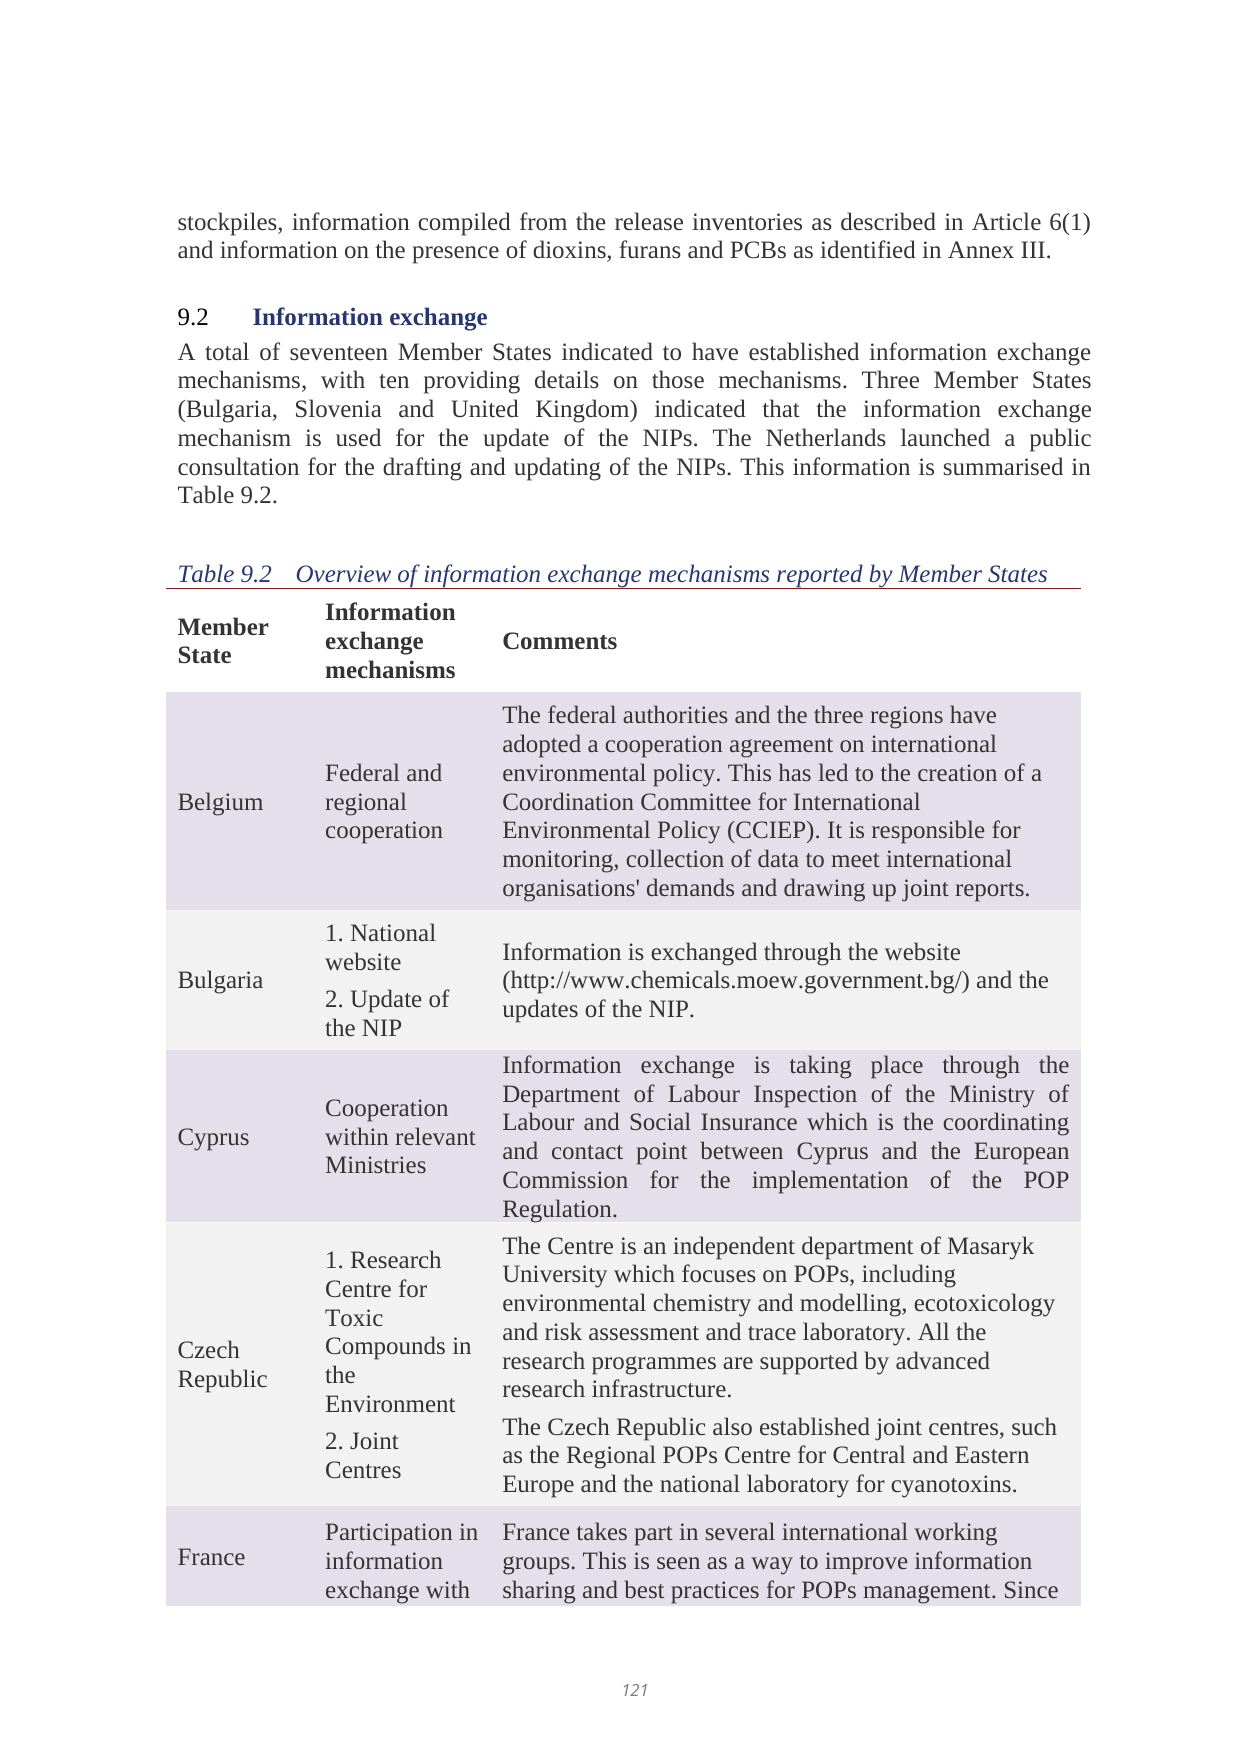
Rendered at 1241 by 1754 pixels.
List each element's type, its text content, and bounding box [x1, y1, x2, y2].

text A total of seventeen Member States indicated to have established information exchange mechanisms, with ten providing details on those mechanisms. Three Member States (Bulgaria, Slovenia and United Kingdom) indicated that the information exchange mechanism is used for the update of the NIPs. The Netherlands launched a public consultation for the drafting and updating of the NIPs. This information is summarised in Table 9.2. [177, 337, 1092, 509]
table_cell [491, 1506, 1081, 1606]
table_cell Czech Republic [166, 1223, 314, 1506]
table_cell Information exchange is taking place through the Department of Labour Inspection of the Ministry of Labour and Social Insurance which is the coordinating and contact point between Cyprus and the European Commission for the implementation of the POP Regulation. [491, 1050, 1081, 1222]
table_cell Bulgaria [166, 910, 314, 1050]
table_cell Cooperation within relevant Ministries [314, 1050, 491, 1222]
table_header Comments [491, 589, 1081, 692]
table_header Information exchange mechanisms [314, 589, 491, 692]
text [177, 207, 1092, 264]
table_cell 1. National website 2. Update of the NIP [314, 910, 491, 1050]
table_cell France [166, 1506, 314, 1606]
table_cell 1. Research Centre for Toxic Compounds in the Environment 2. Joint Centres [314, 1223, 491, 1506]
table_cell Information is exchanged through the website (http://www.chemicals.moew.government.bg/) and the updates of the NIP. [491, 910, 1081, 1050]
table_cell Belgium [166, 692, 314, 910]
table_cell Cyprus [166, 1050, 314, 1222]
title Table 9.2 Overview of information exchange mechanisms reported by Member States [177, 559, 1092, 588]
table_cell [314, 1506, 491, 1606]
table_cell Federal and regional cooperation [314, 692, 491, 910]
subtitle Information exchange [177, 302, 1092, 331]
table_cell The federal authorities and the three regions have adopted a cooperation agreement on international environmental policy. This has led to the creation of a Coordination Committee for International Environmental Policy (CCIEP). It is responsible for monitoring, collection of data to meet international organisations' demands and drawing up joint reports. [491, 692, 1081, 910]
table_header Member State [166, 589, 314, 692]
table_cell The Centre is an independent department of Masaryk University which focuses on POPs, including environmental chemistry and modelling, ecotoxicology and risk assessment and trace laboratory. All the research programmes are supported by advanced research infrastructure. The Czech Republic also established joint centres, such as the Regional POPs Centre for Central and Eastern Europe and the national laboratory for cyanotoxins. [491, 1223, 1081, 1506]
